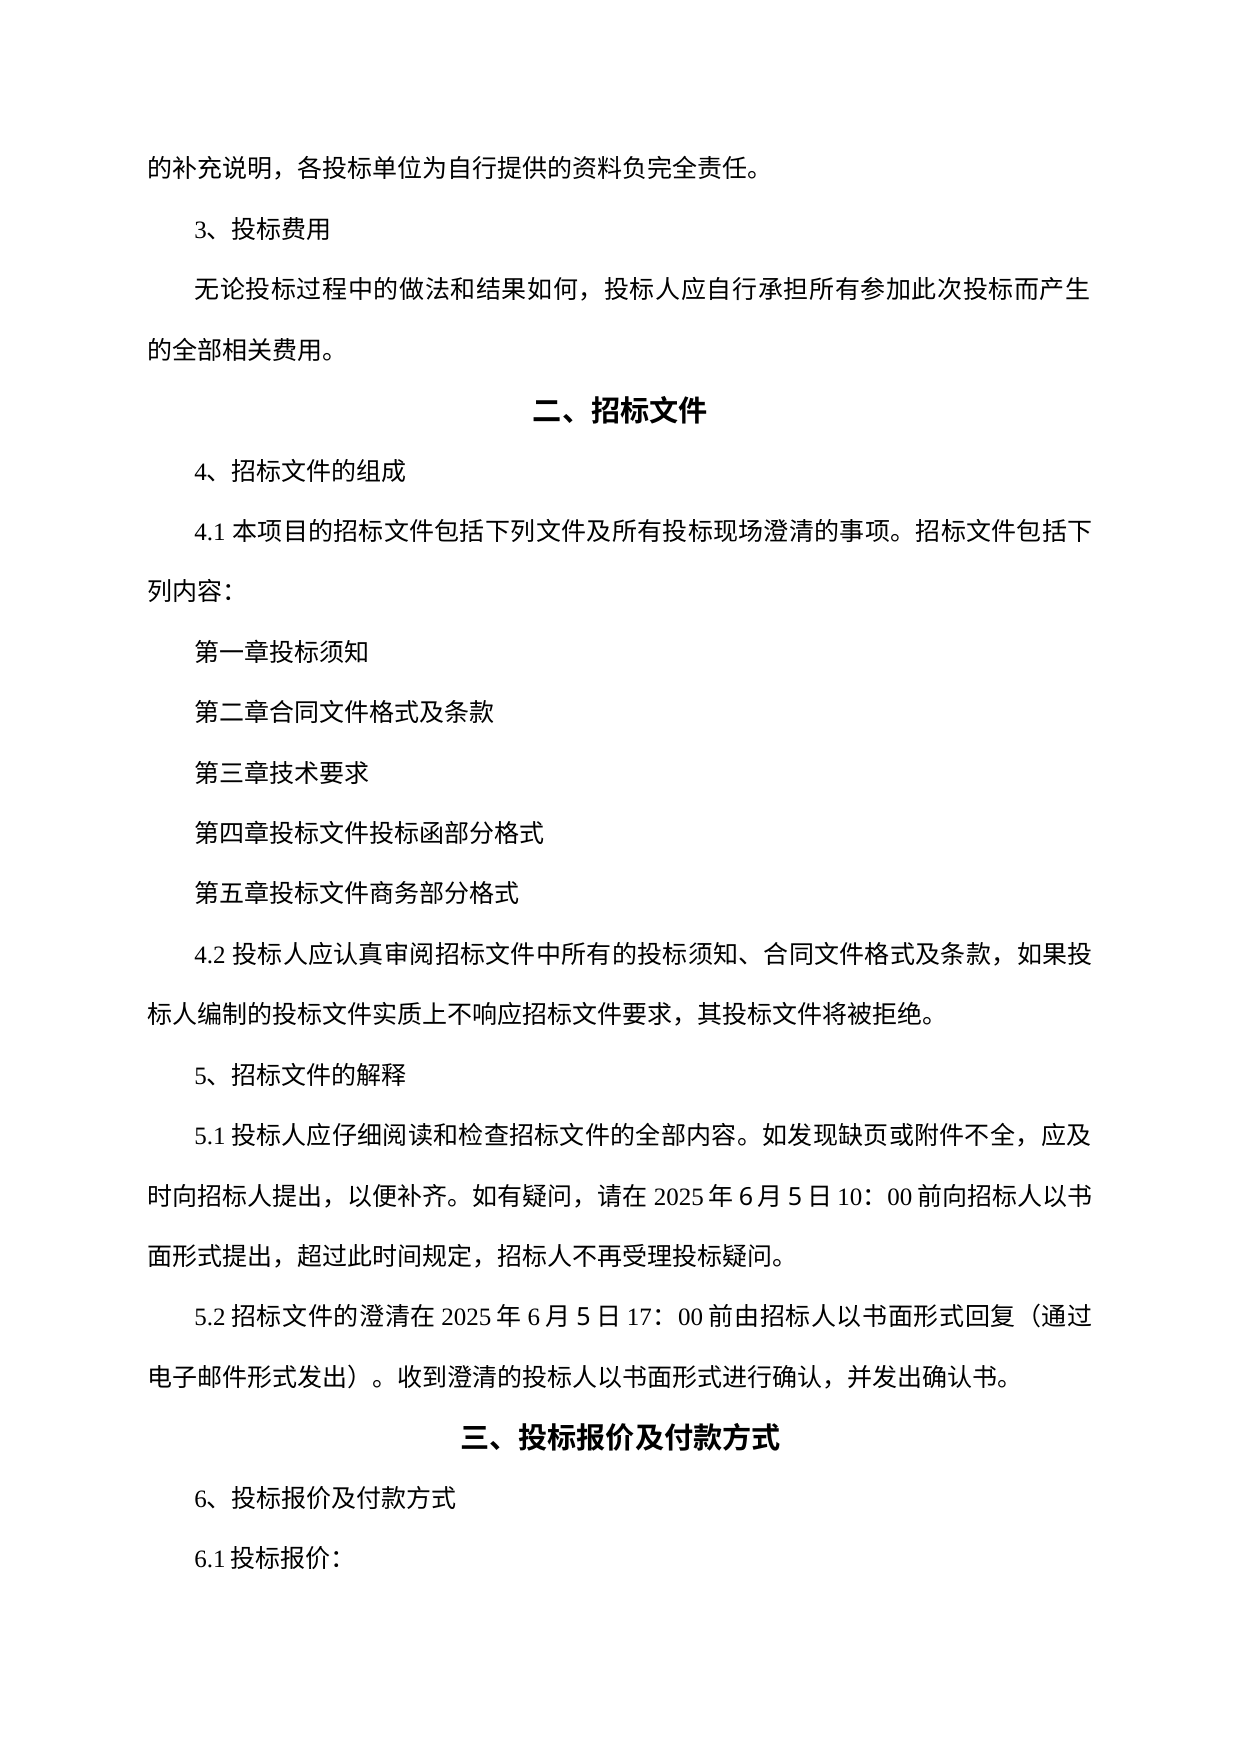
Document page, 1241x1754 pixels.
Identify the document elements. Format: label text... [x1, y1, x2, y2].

text 第三章技术要求 [148, 741, 1092, 801]
text 3、投标费用 [148, 197, 1092, 258]
text 第五章投标文件商务部分格式 [148, 862, 1092, 922]
text 4、招标文件的组成 [148, 439, 1092, 499]
subtitle 三、投标报价及付款方式 [148, 1406, 1092, 1466]
text 4.2 投标人应认真审阅招标文件中所有的投标须知、合同文件格式及条款，如果投标人编制的投标文件实质上不响应招标文件要求，其投标文件将被拒绝。 [148, 922, 1092, 1043]
text 无论投标过程中的做法和结果如何，投标人应自行承担所有参加此次投标而产生的全部相关费用。 [148, 258, 1092, 378]
text 第一章投标须知 [148, 620, 1092, 681]
subtitle 二、招标文件 [148, 378, 1092, 439]
text 6、投标报价及付款方式 [148, 1466, 1092, 1526]
text 6.1投标报价： [148, 1526, 1092, 1587]
text 第二章合同文件格式及条款 [148, 681, 1092, 741]
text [148, 137, 1092, 197]
text 4.1 本项目的招标文件包括下列文件及所有投标现场澄清的事项。招标文件包括下列内容： [148, 499, 1092, 620]
text 5.1投标人应仔细阅读和检查招标文件的全部内容。如发现缺页或附件不全，应及时向招标人提出，以便补齐。如有疑问，请在2025年6月5日10：00前向招标人以书面形式提出，超过此时间规定，招标人不再受理投标疑问。 [148, 1103, 1092, 1285]
text 第四章投标文件投标函部分格式 [148, 801, 1092, 862]
text 5、招标文件的解释 [148, 1043, 1092, 1103]
text 5.2招标文件的澄清在2025年6月5日17：00前由招标人以书面形式回复（通过电子邮件形式发出）。收到澄清的投标人以书面形式进行确认，并发出确认书。 [148, 1285, 1092, 1406]
